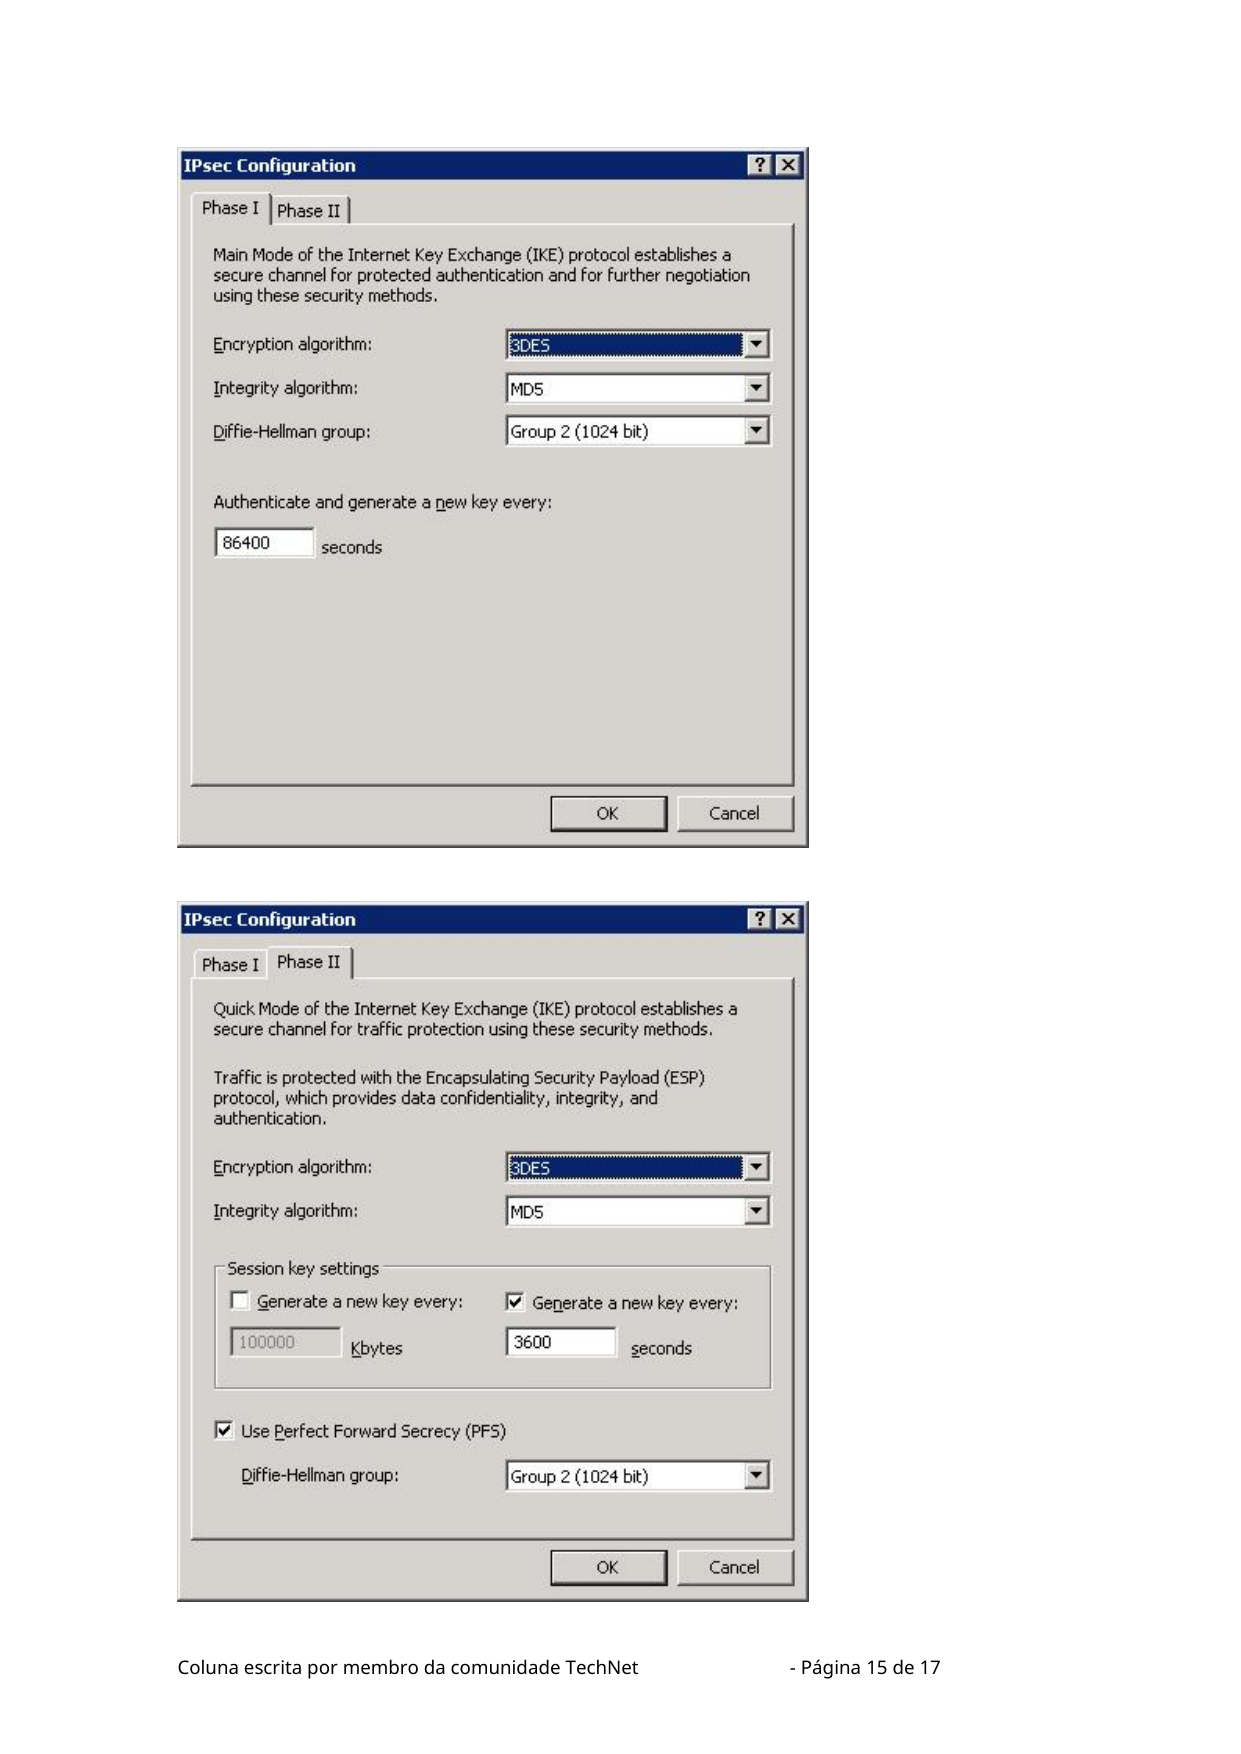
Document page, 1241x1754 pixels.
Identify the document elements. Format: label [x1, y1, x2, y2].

picture [177, 147, 809, 848]
picture [177, 901, 809, 1602]
